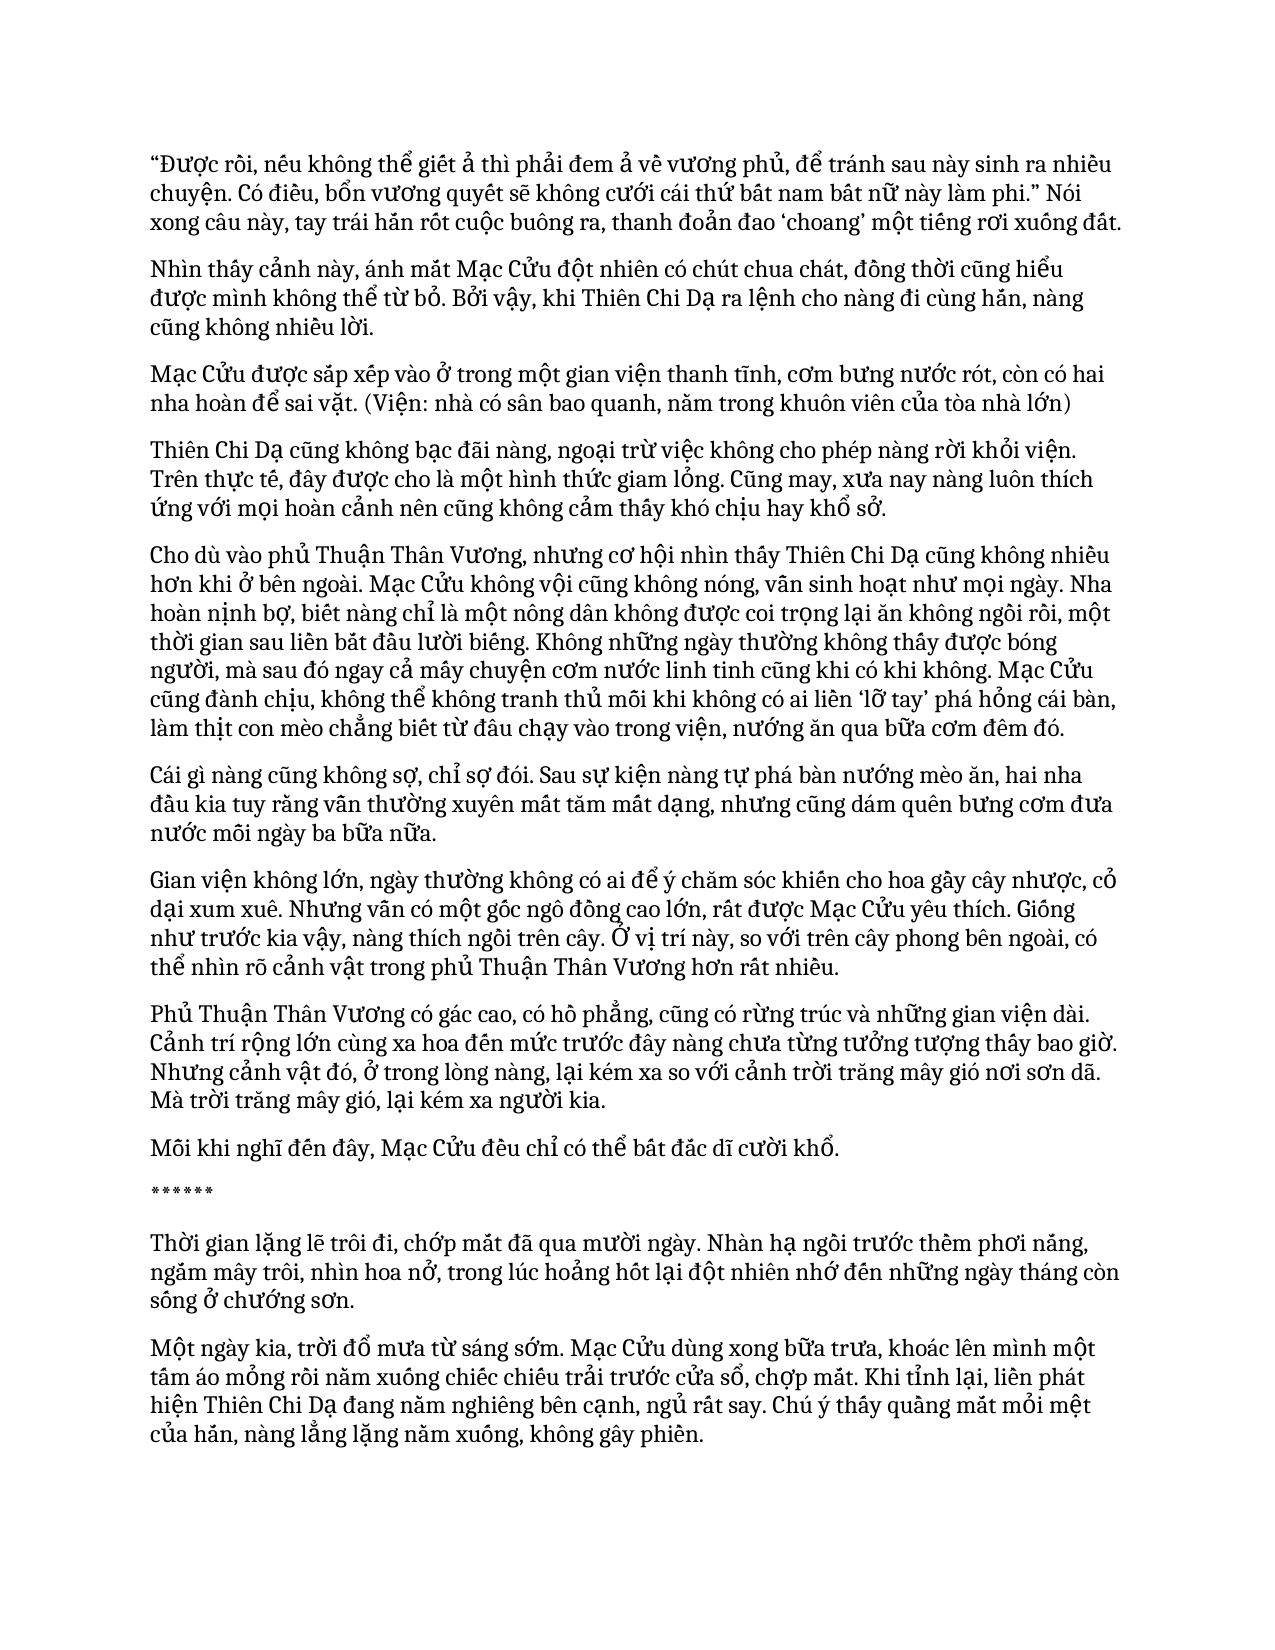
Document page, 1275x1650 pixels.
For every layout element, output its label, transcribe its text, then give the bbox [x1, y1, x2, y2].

text Cái gì nàng cũng không sợ, chỉ sợ đói. Sau sự kiện nàng tự phá bàn nướng mèo ăn, hai nha đầu kia tuy rằng vẫn thường xuyên mất tăm mất dạng, nhưng cũng dám quên bưng cơm đưa nước mỗi ngày ba bữa nữa. [150, 761, 1125, 847]
text “Được rồi, nếu không thể giết ả thì phải đem ả về vương phủ, để tránh sau này sinh ra nhiều chuyện. Có điều, bổn vương quyết sẽ không cưới cái thứ bất nam bất nữ này làm phi.” Nói xong câu này, tay trái hắn rốt cuộc buông ra, thanh đoản đao ‘choang’ một tiếng rơi xuống đất. [150, 150, 1125, 236]
text Thời gian lặng lẽ trôi đi, chớp mắt đã qua mười ngày. Nhàn hạ ngồi trước thềm phơi nắng, ngắm mây trôi, nhìn hoa nở, trong lúc hoảng hốt lại đột nhiên nhớ đến những ngày tháng còn sống ở chướng sơn. [150, 1229, 1125, 1315]
text Gian viện không lớn, ngày thường không có ai để ý chăm sóc khiến cho hoa gầy cây nhược, cỏ dại xum xuê. Nhưng vẫn có một gốc ngô đồng cao lớn, rất được Mạc Cửu yêu thích. Giống như trước kia vậy, nàng thích ngồi trên cây. Ở vị trí này, so với trên cây phong bên ngoài, có thể nhìn rõ cảnh vật trong phủ Thuận Thân Vương hơn rất nhiều. [150, 866, 1125, 981]
text Nhìn thấy cảnh này, ánh mắt Mạc Cửu đột nhiên có chút chua chát, đồng thời cũng hiểu được mình không thể từ bỏ. Bởi vậy, khi Thiên Chi Dạ ra lệnh cho nàng đi cùng hắn, nàng cũng không nhiều lời. [150, 255, 1125, 341]
text Một ngày kia, trời đổ mưa từ sáng sớm. Mạc Cửu dùng xong bữa trưa, khoác lên mình một tấm áo mỏng rồi nằm xuống chiếc chiếu trải trước cửa sổ, chợp mắt. Khi tỉnh lại, liền phát hiện Thiên Chi Dạ đang nằm nghiêng bên cạnh, ngủ rất say. Chú ý thấy quầng mắt mỏi mệt của hắn, nàng lẳng lặng nằm xuống, không gây phiền. [150, 1334, 1125, 1449]
text Cho dù vào phủ Thuận Thân Vương, nhưng cơ hội nhìn thấy Thiên Chi Dạ cũng không nhiều hơn khi ở bên ngoài. Mạc Cửu không vội cũng không nóng, vẫn sinh hoạt như mọi ngày. Nha hoàn nịnh bợ, biết nàng chỉ là một nông dân không được coi trọng lại ăn không ngồi rồi, một thời gian sau liền bắt đầu lười biếng. Không những ngày thường không thấy được bóng người, mà sau đó ngay cả mấy chuyện cơm nước linh tinh cũng khi có khi không. Mạc Cửu cũng đành chịu, không thể không tranh thủ mỗi khi không có ai liền ‘lỡ tay’ phá hỏng cái bàn, làm thịt con mèo chẳng biết từ đâu chạy vào trong viện, nướng ăn qua bữa cơm đêm đó. [150, 541, 1125, 742]
text ****** [150, 1181, 1125, 1210]
text Thiên Chi Dạ cũng không bạc đãi nàng, ngoại trừ việc không cho phép nàng rời khỏi viện. Trên thực tế, đây được cho là một hình thức giam lỏng. Cũng may, xưa nay nàng luôn thích ứng với mọi hoàn cảnh nên cũng không cảm thấy khó chịu hay khổ sở. [150, 436, 1125, 522]
text Mạc Cửu được sắp xếp vào ở trong một gian viện thanh tĩnh, cơm bưng nước rót, còn có hai nha hoàn để sai vặt. (Viện: nhà có sân bao quanh, nằm trong khuôn viên của tòa nhà lớn) [150, 360, 1125, 417]
text Phủ Thuận Thân Vương có gác cao, có hồ phẳng, cũng có rừng trúc và những gian viện dài. Cảnh trí rộng lớn cùng xa hoa đến mức trước đây nàng chưa từng tưởng tượng thấy bao giờ. Nhưng cảnh vật đó, ở trong lòng nàng, lại kém xa so với cảnh trời trăng mây gió nơi sơn dã. Mà trời trăng mây gió, lại kém xa người kia. [150, 1000, 1125, 1115]
text Mỗi khi nghĩ đến đây, Mạc Cửu đều chỉ có thể bất đắc dĩ cười khổ. [150, 1134, 1125, 1162]
